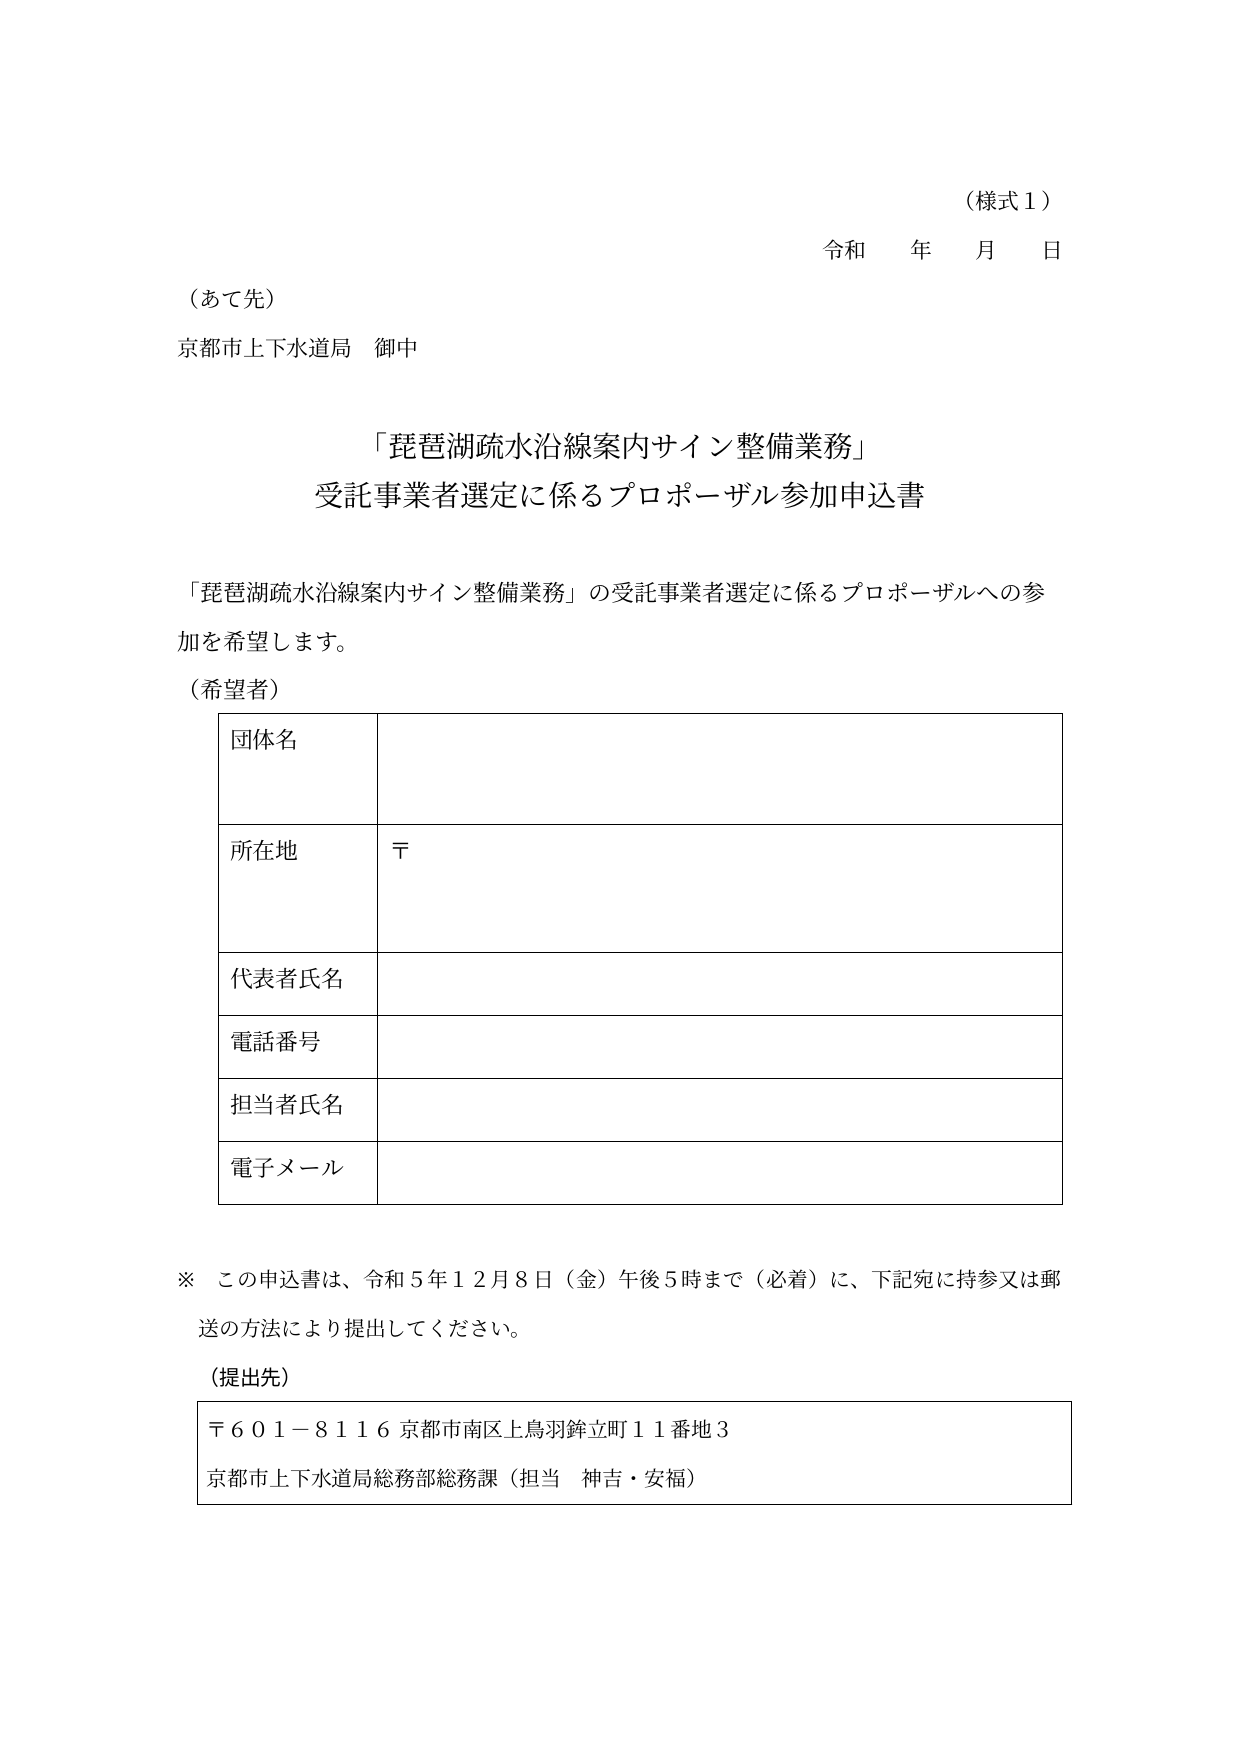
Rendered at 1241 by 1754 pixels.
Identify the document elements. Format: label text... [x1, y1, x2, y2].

text 令和 年 月 日 [177, 225, 1063, 274]
table_cell [378, 1079, 1062, 1141]
text 「琵琶湖疏水沿線案内サイン整備業務」 [177, 420, 1063, 469]
table_cell [378, 953, 1062, 1015]
table_header [378, 714, 1062, 824]
text （提出先） [177, 1352, 1063, 1401]
text ※ この申込書は、令和５年１２月８日（金）午後５時まで（必着）に、下記宛に持参又は郵送の方法により提出してください。 [177, 1254, 1063, 1352]
text 京都市上下水道局 御中 [177, 322, 1063, 371]
table_cell 代表者氏名 [219, 953, 377, 1015]
table_cell 電話番号 [219, 1016, 377, 1078]
table_cell 所在地 [219, 825, 377, 952]
table_cell [378, 1142, 1062, 1204]
text 受託事業者選定に係るプロポーザル参加申込書 [177, 469, 1063, 518]
text 「琵琶湖疏水沿線案内サイン整備業務」の受託事業者選定に係るプロポーザルへの参加を希望します。 [177, 567, 1063, 664]
table_cell 担当者氏名 [219, 1079, 377, 1141]
text （様式１） [177, 176, 1063, 225]
table_cell 〒 [378, 825, 1062, 952]
text 京都市上下水道局総務部総務課（担当 神吉・安福） [198, 1449, 1071, 1504]
table_cell 電子メール [219, 1142, 377, 1204]
table_cell [378, 1016, 1062, 1078]
text （希望者） [177, 664, 1063, 713]
table_header 団体名 [219, 714, 377, 824]
text 〒６０１－８１１６ 京都市南区上鳥羽鉾立町１１番地３ [198, 1402, 1071, 1449]
text （あて先） [177, 274, 1063, 322]
